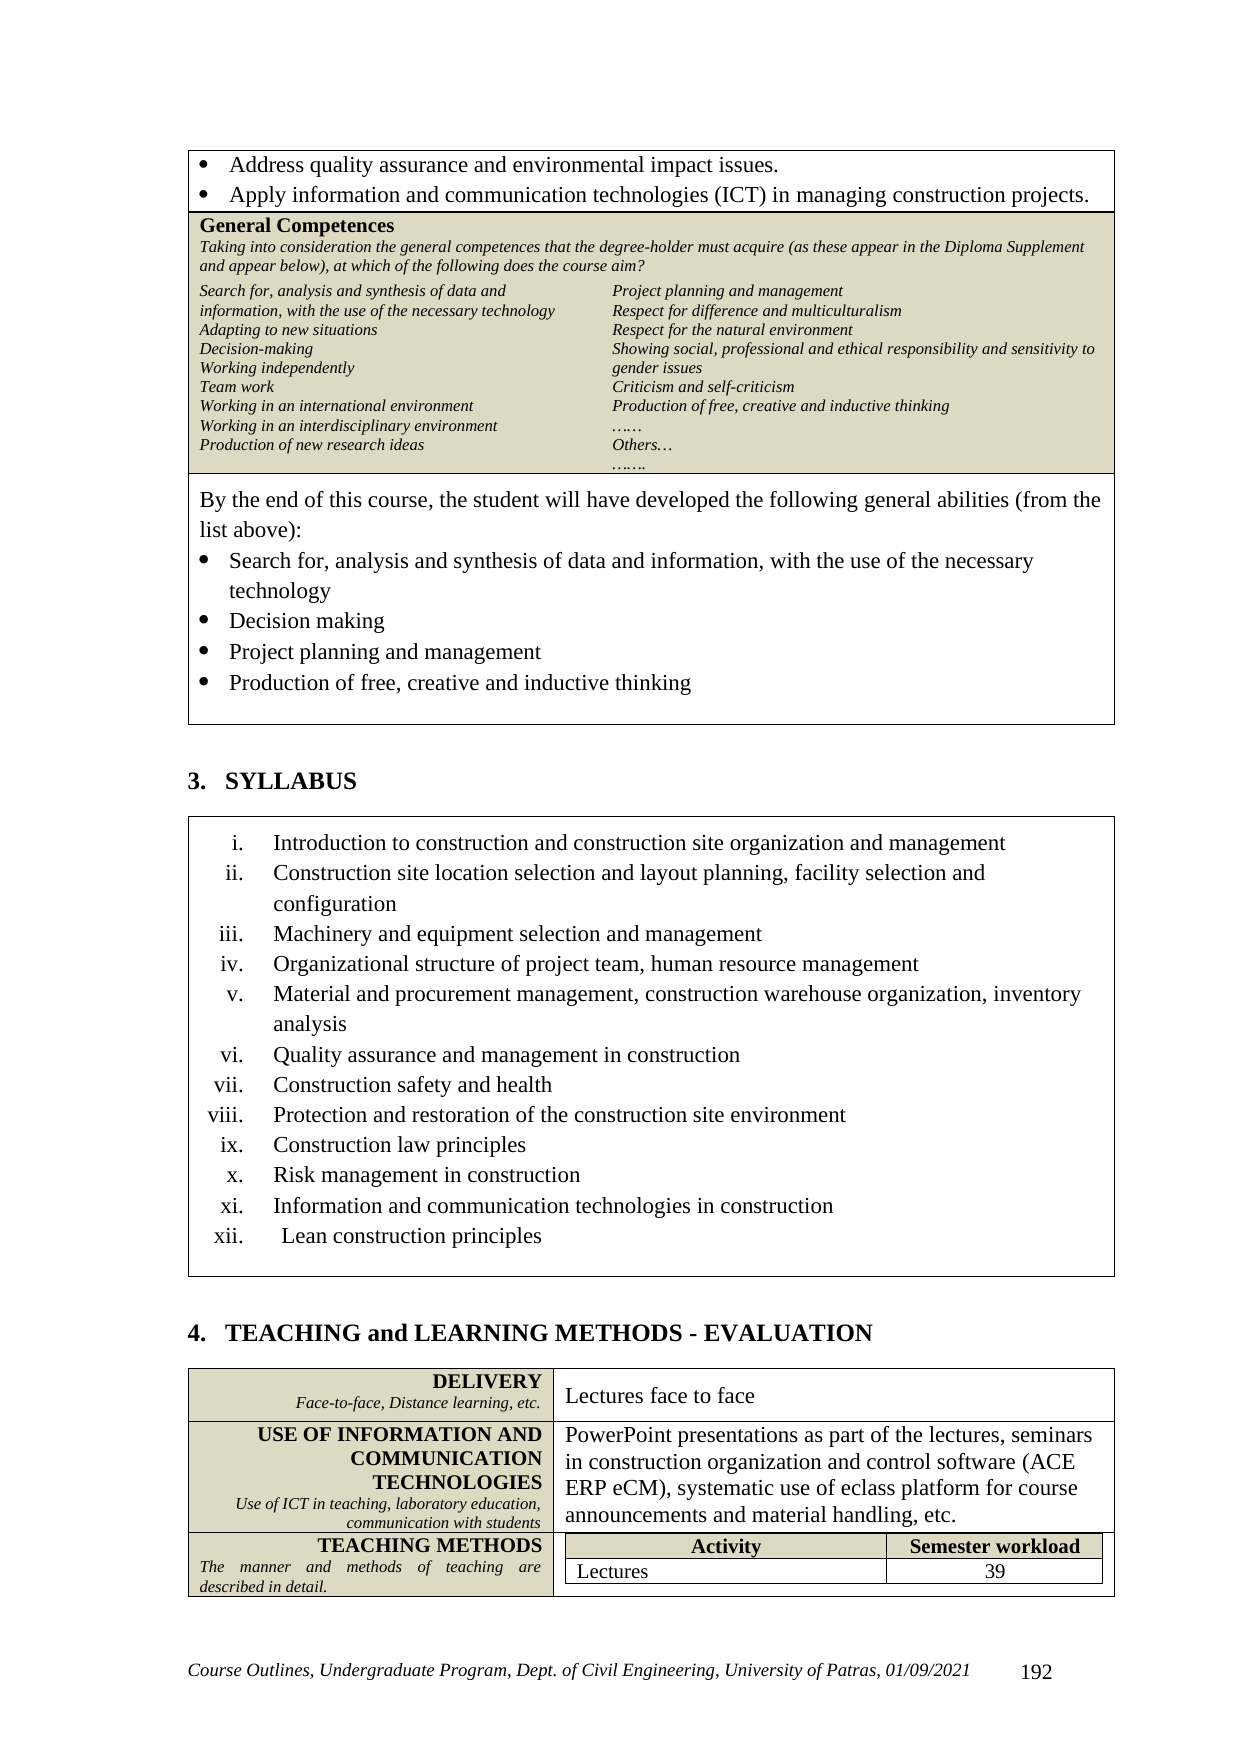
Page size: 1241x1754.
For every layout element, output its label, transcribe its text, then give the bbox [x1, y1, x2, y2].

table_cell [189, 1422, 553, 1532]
list SYLLABUS [187, 766, 1053, 795]
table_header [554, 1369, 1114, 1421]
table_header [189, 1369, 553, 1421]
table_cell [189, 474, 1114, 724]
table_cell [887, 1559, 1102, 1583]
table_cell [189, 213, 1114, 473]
list TEACHING and LEARNING METHODS - EVALUATION [187, 1318, 1053, 1347]
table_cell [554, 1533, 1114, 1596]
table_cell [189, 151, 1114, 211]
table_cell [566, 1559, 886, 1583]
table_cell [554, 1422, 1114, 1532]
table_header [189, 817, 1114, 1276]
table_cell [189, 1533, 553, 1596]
